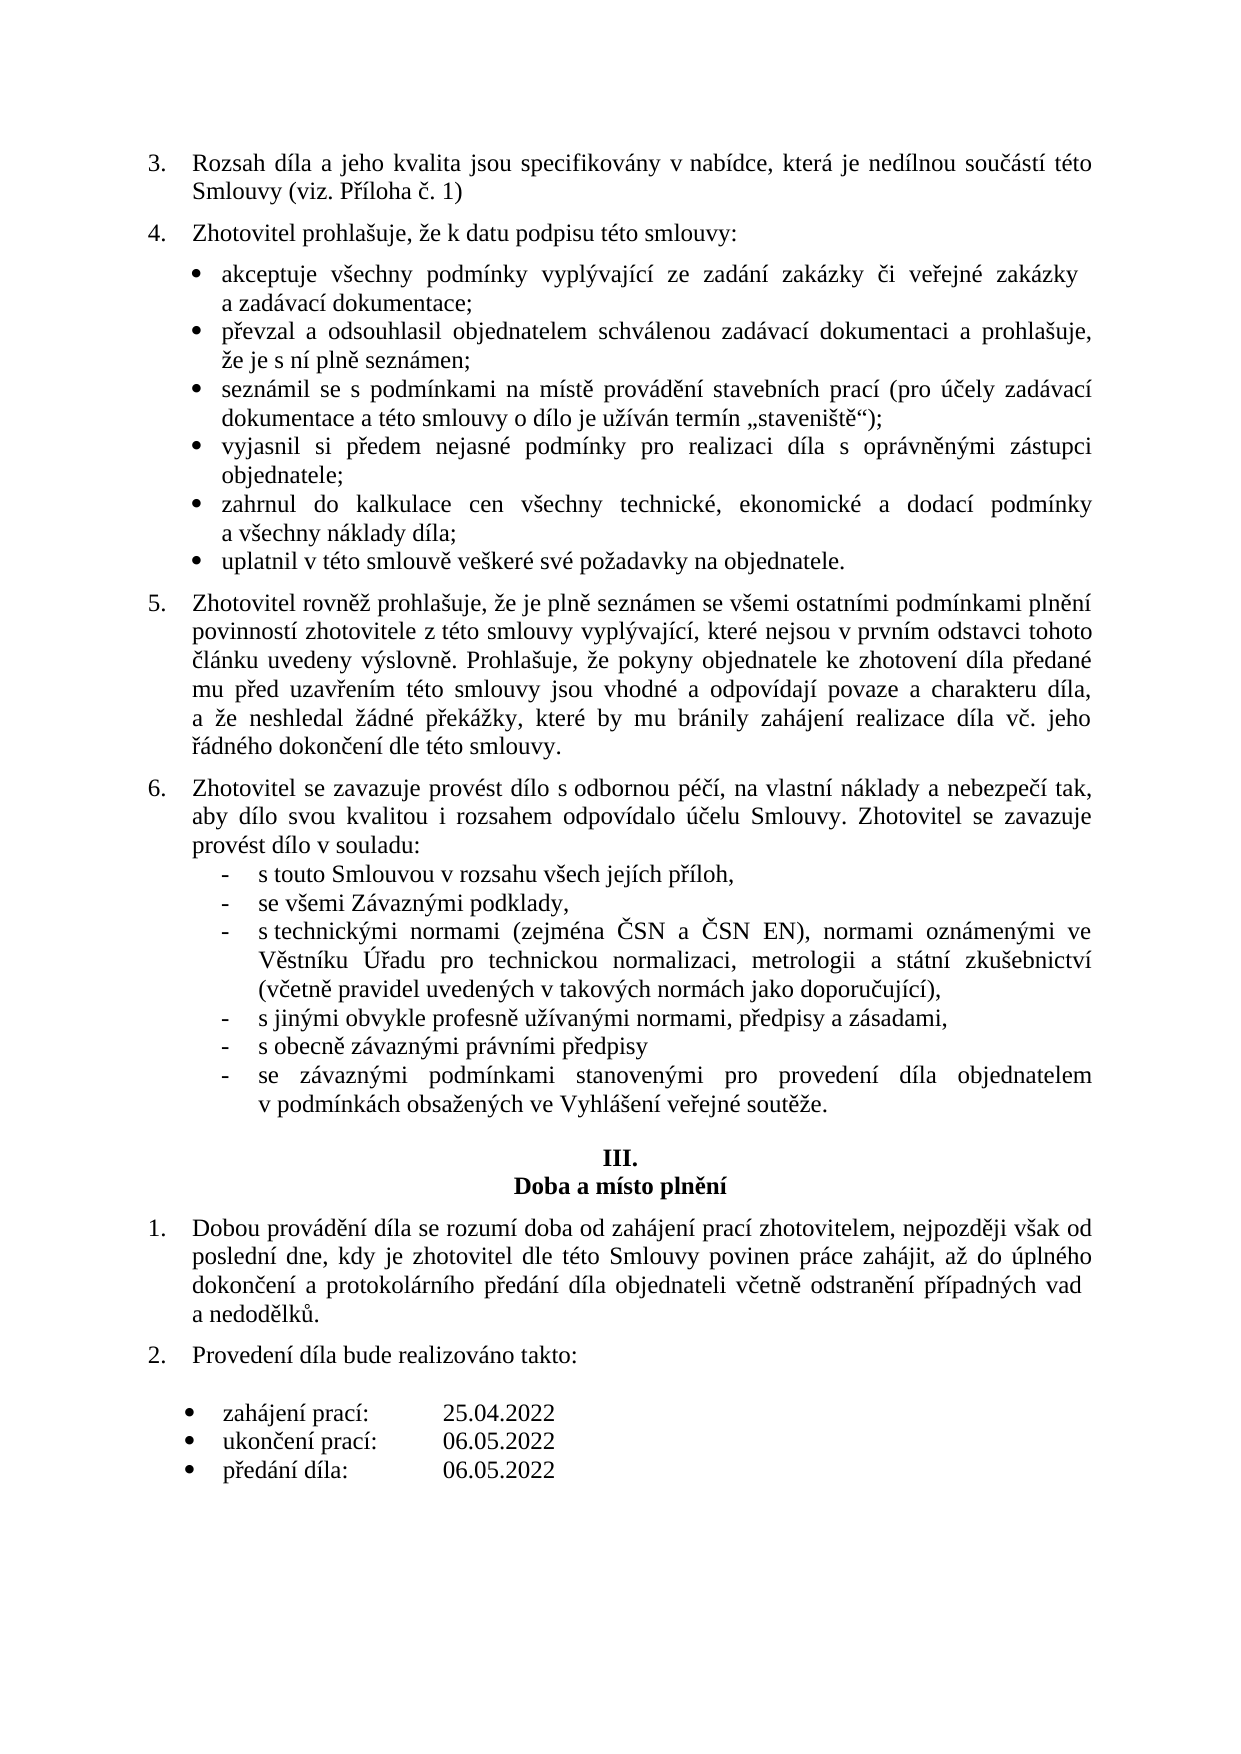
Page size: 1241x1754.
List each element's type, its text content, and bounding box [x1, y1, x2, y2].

list seznámil se s podmínkami na místě provádění stavebních prací (pro účely zadávací dokumentace a této smlouvy o dílo je užíván termín „staveniště“); [192, 374, 1093, 431]
list zahájení prací: 25.04.2022 [185, 1398, 1093, 1426]
list s jinými obvykle profesně užívanými normami, předpisy a zásadami, [221, 1003, 1093, 1031]
list Dobou provádění díla se rozumí doba od zahájení prací zhotovitelem, nejpozději však od poslední dne, kdy je zhotovitel dle této Smlouvy povinen práce zahájit, až do úplného dokončení a protokolárního předání díla objednateli včetně odstranění případných vad a nedodělků. [148, 1213, 1093, 1328]
list uplatnil v této smlouvě veškeré své požadavky na objednatele. [192, 546, 1093, 575]
list Zhotovitel rovněž prohlašuje, že je plně seznámen se všemi ostatními podmínkami plnění povinností zhotovitele z této smlouvy vyplývající, které nejsou v prvním odstavci tohoto článku uvedeny výslovně. Prohlašuje, že pokyny objednatele ke zhotovení díla předané mu před uzavřením této smlouvy jsou vhodné a odpovídají povaze a charakteru díla, a že neshledal žádné překážky, které by mu bránily zahájení realizace díla vč. jeho řádného dokončení dle této smlouvy. [148, 588, 1093, 760]
list Provedení díla bude realizováno takto: [148, 1340, 1093, 1369]
list s obecně závaznými právními předpisy [221, 1031, 1093, 1060]
list předání díla: 06.05.2022 [185, 1455, 1093, 1484]
list vyjasnil si předem nejasné podmínky pro realizaci díla s oprávněnými zástupci objednatele; [192, 431, 1093, 489]
list se všemi Závaznými podklady, [221, 888, 1093, 916]
text Doba a místo plnění [148, 1171, 1093, 1200]
list ukončení prací: 06.05.2022 [185, 1426, 1093, 1455]
list Rozsah díla a jeho kvalita jsou specifikovány v nabídce, která je nedílnou součástí této Smlouvy (viz. Příloha č. 1) [148, 148, 1093, 205]
list s touto Smlouvou v rozsahu všech jejích příloh, [221, 859, 1093, 888]
list Zhotovitel prohlašuje, že k datu podpisu této smlouvy: [148, 218, 1093, 246]
list Zhotovitel se zavazuje provést dílo s odbornou péčí, na vlastní náklady a nebezpečí tak, aby dílo svou kvalitou i rozsahem odpovídalo účelu Smlouvy. Zhotovitel se zavazuje provést dílo v souladu: [148, 773, 1093, 859]
list akceptuje všechny podmínky vyplývající ze zadání zakázky či veřejné zakázky a zadávací dokumentace; [192, 259, 1093, 316]
list s technickými normami (zejména ČSN a ČSN EN), normami oznámenými ve Věstníku Úřadu pro technickou normalizaci, metrologii a státní zkušebnictví (včetně pravidel uvedených v takových normách jako doporučující), [221, 916, 1093, 1003]
list převzal a odsouhlasil objednatelem schválenou zadávací dokumentaci a prohlašuje, že je s ní plně seznámen; [192, 316, 1093, 374]
text III. [148, 1143, 1093, 1171]
list zahrnul do kalkulace cen všechny technické, ekonomické a dodací podmínky a všechny náklady díla; [192, 489, 1093, 546]
list se závaznými podmínkami stanovenými pro provedení díla objednatelem v podmínkách obsažených ve Vyhlášení veřejné soutěže. [221, 1060, 1093, 1118]
